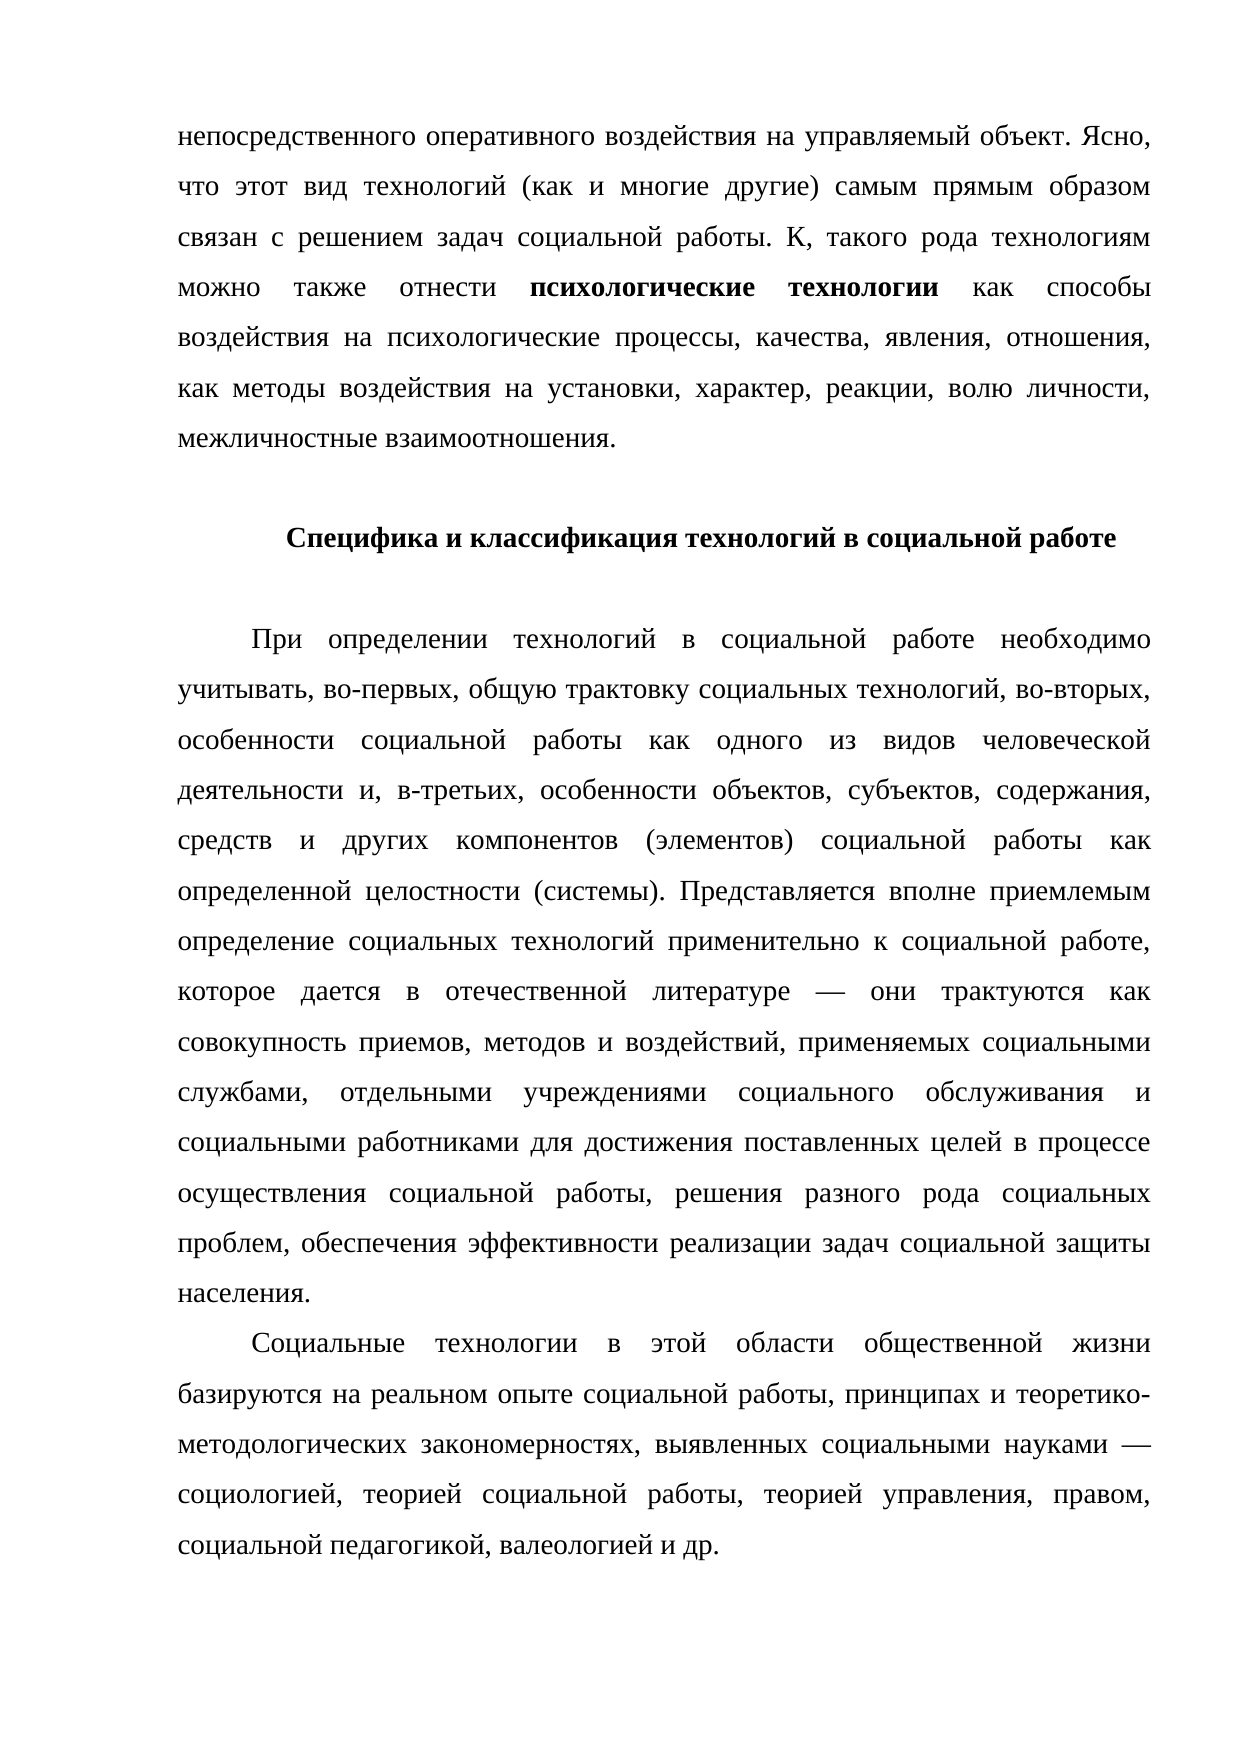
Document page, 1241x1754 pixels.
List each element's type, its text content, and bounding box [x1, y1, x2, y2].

text Специфика и классификация технологий в социальной работе [177, 521, 1152, 554]
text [177, 118, 1152, 453]
text При определении технологий в социальной работе необходимо учитывать, во-первых, общую трактовку социальных технологий, во-вторых, особенности социальной работы как одного из видов человеческой деятельности и, в-третьих, особенности объектов, субъектов, содержания, средств и других компонентов (элементов) социальной работы как определенной целостности (системы). Представляется вполне приемлемым определение социальных технологий применительно к социальной работе, которое дается в отечественной литературе — они трактуются как совокупность приемов, методов и воздействий, применяемых социальными службами, отдельными учреждениями социального обслуживания и социальными работниками для достижения поставленных целей в процессе осуществления социальной работы, решения разного рода социальных проблем, обеспечения эффективности реализации задач социальной защиты населения. [177, 621, 1152, 1309]
text Социальные технологии в этой области общественной жизни базируются на реальном опыте социальной работы, принципах и теоретико-методологических закономерностях, выявленных социальными науками — социологией, теорией социальной работы, теорией управления, правом, социальной педагогикой, валеологией и др. [177, 1326, 1152, 1560]
